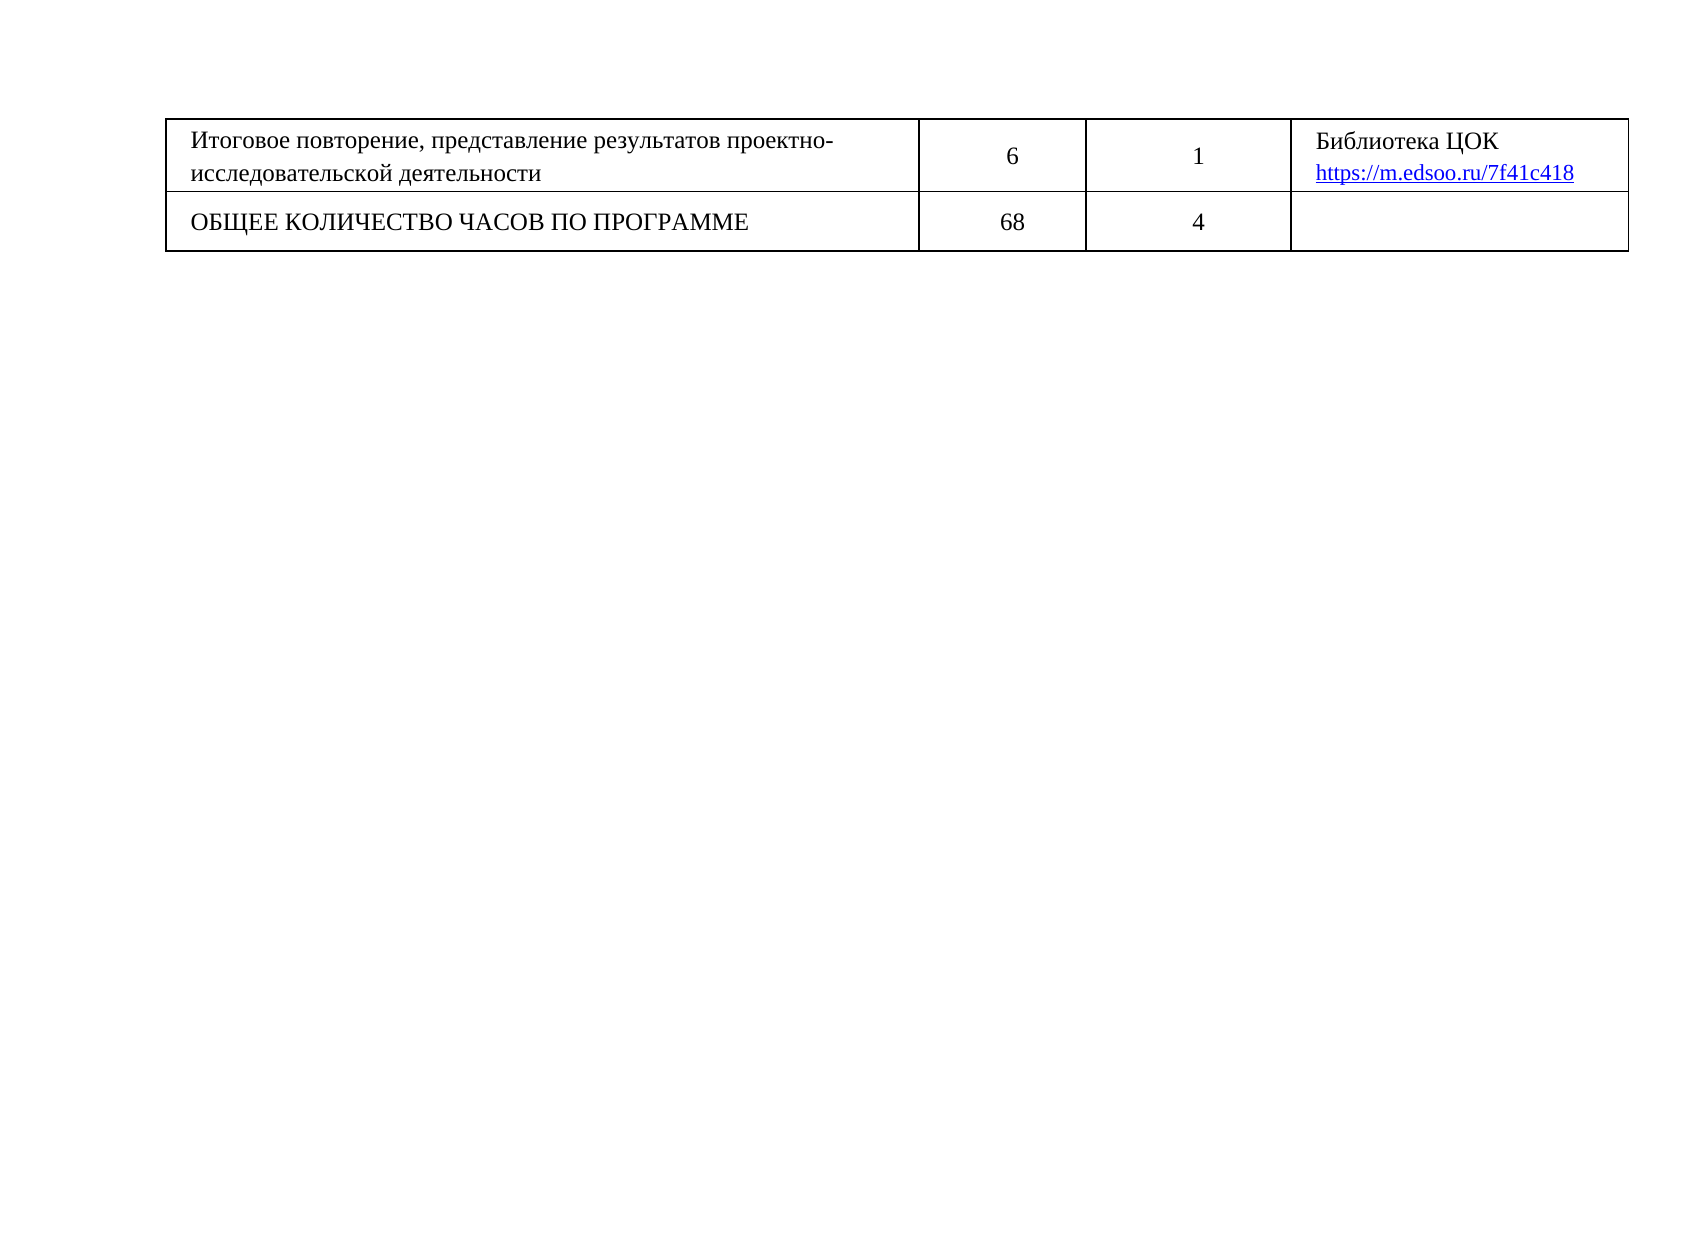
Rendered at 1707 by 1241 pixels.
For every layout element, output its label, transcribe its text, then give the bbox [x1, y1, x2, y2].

table_cell 4 [1087, 192, 1290, 250]
table_cell 1 [1087, 120, 1290, 191]
table_cell Итоговое повторение, представление результатов проектно-исследовательской деятельности [167, 120, 918, 191]
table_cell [1292, 120, 1628, 191]
table_cell 6 [920, 120, 1085, 191]
table_cell 68 [920, 192, 1085, 250]
table_cell ОБЩЕЕ КОЛИЧЕСТВО ЧАСОВ ПО ПРОГРАММЕ [167, 192, 918, 250]
table_cell [1292, 192, 1628, 250]
